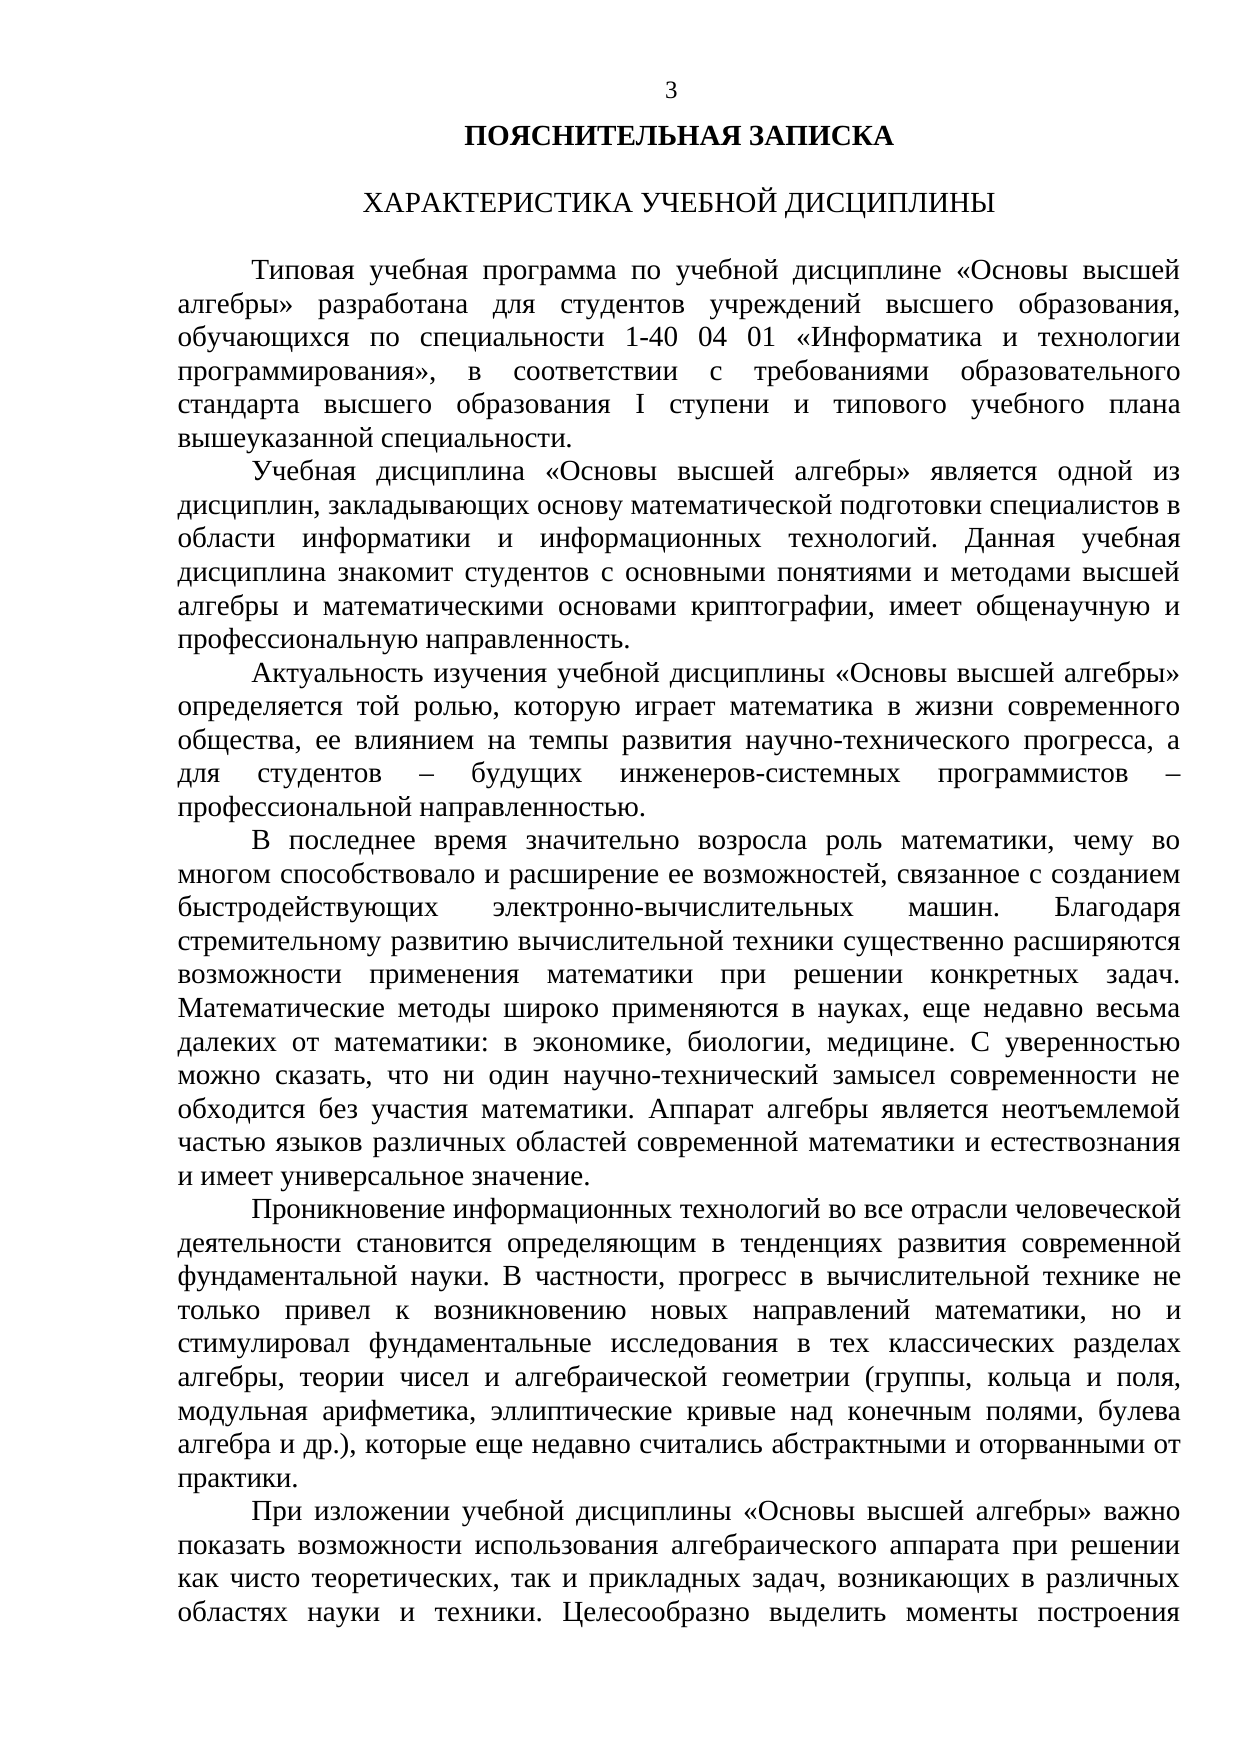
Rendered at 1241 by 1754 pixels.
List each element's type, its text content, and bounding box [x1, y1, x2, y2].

text Проникновение информационных технологий во все отрасли человеческой деятельности становится определяющим в тенденциях развития современной фундаментальной науки. В частности, прогресс в вычислительной технике не только привел к возникновению новых направлений математики, но и стимулировал фундаментальные исследования в тех классических разделах алгебры, теории чисел и алгебраической геометрии (группы, кольца и поля, модульная арифметика, эллиптические кривые над конечным полями, булева алгебра и др.), которые еще недавно считались абстрактными и оторванными от практики. [177, 1191, 1181, 1493]
text В последнее время значительно возросла роль математики, чему во многом способствовало и расширение ее возможностей, связанное с созданием быстродействующих электронно-вычислительных машин. Благодаря стремительному развитию вычислительной техники существенно расширяются возможности применения математики при решении конкретных задач. Математические методы широко применяются в науках, еще недавно весьма далеких от математики: в экономике, биологии, медицине. С уверенностью можно сказать, что ни один научно-технический замысел современности не обходится без участия математики. Аппарат алгебры является неотъемлемой частью языков различных областей современной математики и естествознания и имеет универсальное значение. [177, 822, 1181, 1191]
text Типовая учебная программа по учебной дисциплине «Основы высшей алгебры» разработана для студентов учреждений высшего образования, обучающихся по специальности 1-40 04 01 «Информатика и технологии программирования», в соответствии с требованиями образовательного стандарта высшего образования I ступени и типового учебного плана вышеуказанной специальности. [177, 252, 1181, 453]
text Актуальность изучения учебной дисциплины «Основы высшей алгебры» определяется той ролью, которую играет математика в жизни современного общества, ее влиянием на темпы развития научно-технического прогресса, а для студентов – будущих инженеров-системных программистов – профессиональной направленностью. [177, 655, 1181, 822]
text Учебная дисциплина «Основы высшей алгебры» является одной из дисциплин, закладывающих основу математической подготовки специалистов в области информатики и информационных технологий. Данная учебная дисциплина знакомит студентов с основными понятиями и методами высшей алгебры и математическими основами криптографии, имеет общенаучную и профессиональную направленность. [177, 453, 1181, 655]
text ХАРАКТЕРИСТИКА УЧЕБНОЙ ДИСЦИПЛИНЫ [177, 185, 1181, 219]
text ПОЯСНИТЕЛЬНАЯ ЗАПИСКА [177, 118, 1181, 152]
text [177, 1493, 1181, 1627]
